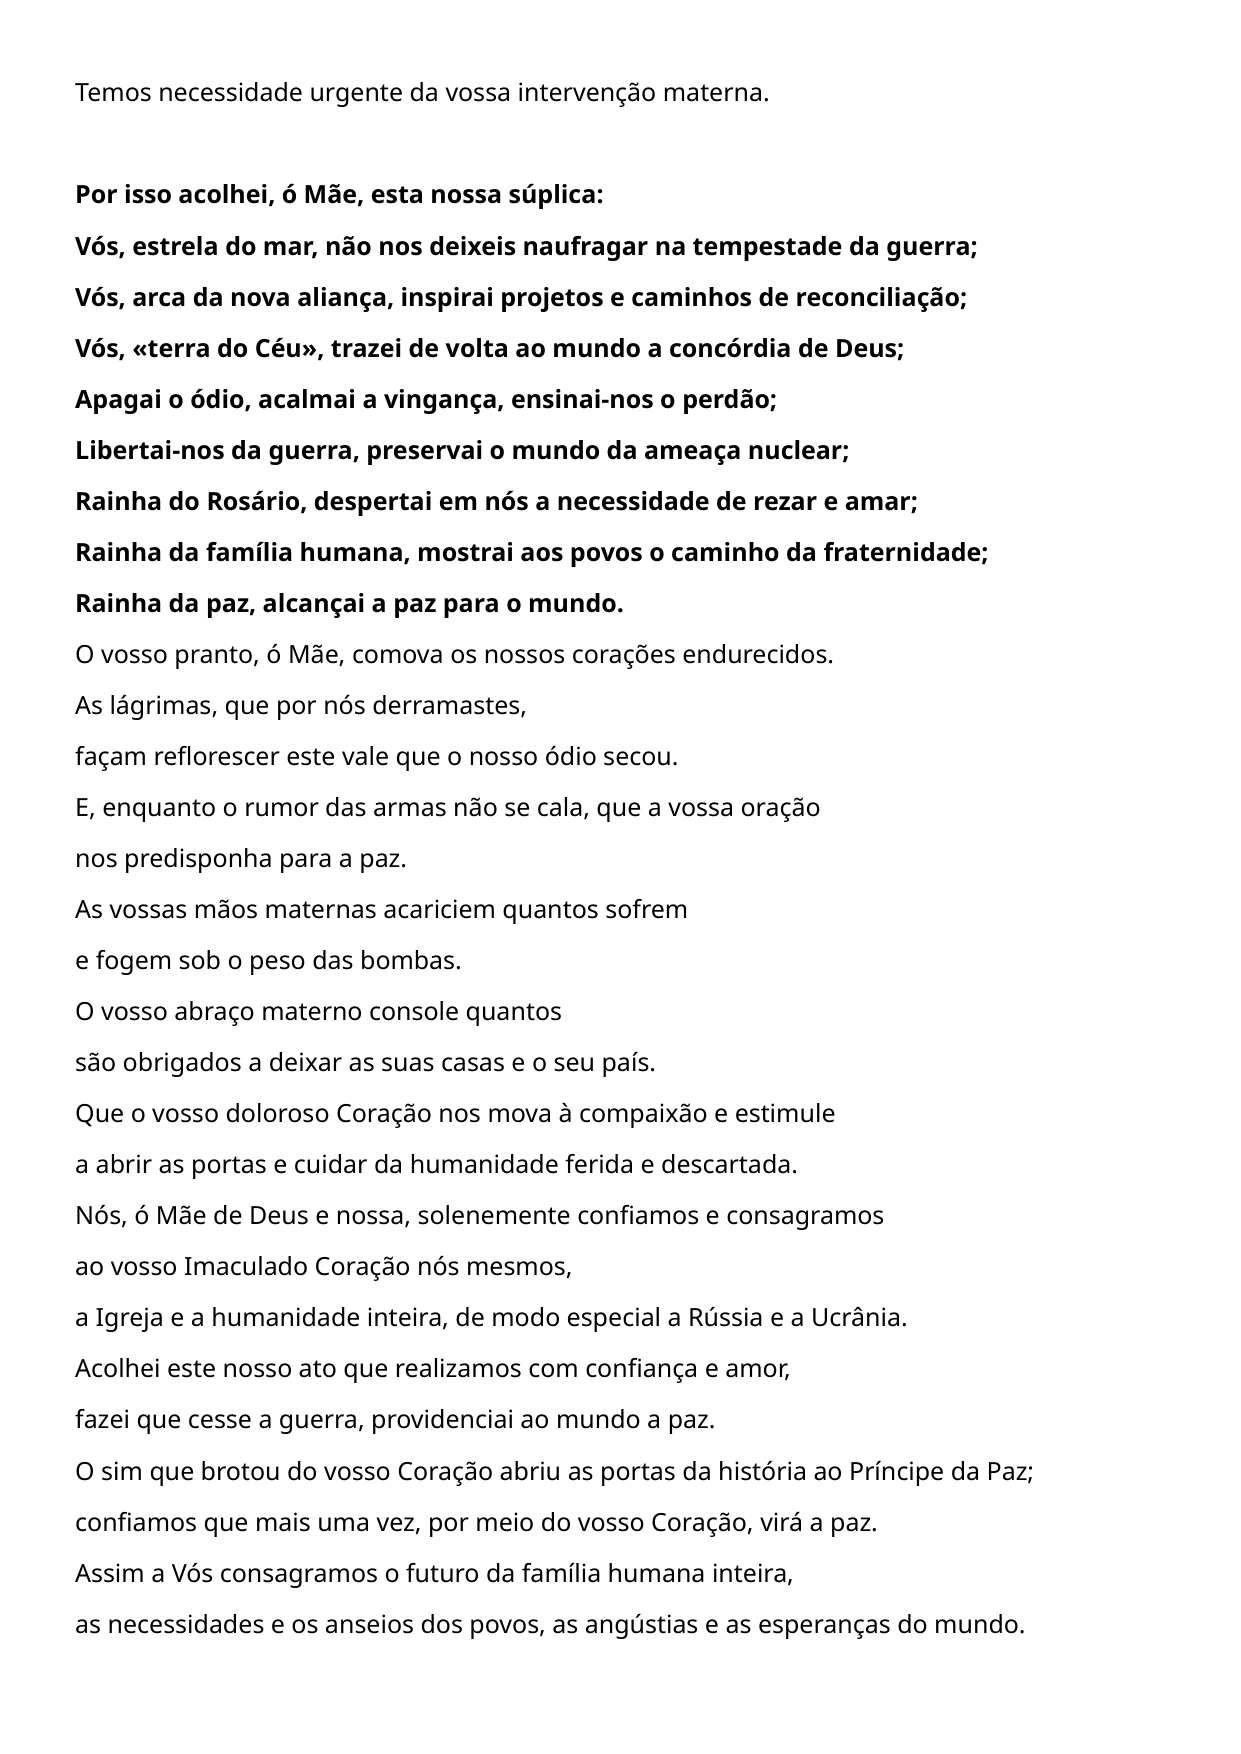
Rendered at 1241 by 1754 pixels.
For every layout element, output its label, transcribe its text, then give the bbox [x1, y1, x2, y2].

text O sim que brotou do vosso Coração abriu as portas da história ao Príncipe da Paz; [75, 1453, 1165, 1487]
text Temos necessidade urgente da vossa intervenção materna. [75, 75, 1165, 109]
text Nós, ó Mãe de Deus e nossa, solenemente confiamos e consagramos [75, 1198, 1165, 1232]
text fazei que cesse a guerra, providenciai ao mundo a paz. [75, 1402, 1165, 1436]
text e fogem sob o peso das bombas. [75, 943, 1165, 977]
text são obrigados a deixar as suas casas e o seu país. [75, 1045, 1165, 1079]
text As vossas mãos maternas acariciem quantos sofrem [75, 892, 1165, 926]
text O vosso abraço materno console quantos [75, 994, 1165, 1028]
text façam reflorescer este vale que o nosso ódio secou. [75, 738, 1165, 773]
text ao vosso Imaculado Coração nós mesmos, [75, 1249, 1165, 1283]
text nos predisponha para a paz. [75, 841, 1165, 875]
text confiamos que mais uma vez, por meio do vosso Coração, virá a paz. [75, 1504, 1165, 1538]
text as necessidades e os anseios dos povos, as angústias e as esperanças do mundo. [75, 1606, 1165, 1640]
text O vosso pranto, ó Mãe, comova os nossos corações endurecidos. [75, 636, 1165, 671]
text Acolhei este nosso ato que realizamos com confiança e amor, [75, 1351, 1165, 1385]
text As lágrimas, que por nós derramastes, [75, 687, 1165, 722]
text a abrir as portas e cuidar da humanidade ferida e descartada. [75, 1147, 1165, 1181]
text Que o vosso doloroso Coração nos mova à compaixão e estimule [75, 1096, 1165, 1130]
text Por isso acolhei, ó Mãe, esta nossa súplica: Vós, estrela do mar, não nos deixeis naufragar na tempestade da guerra; Vós, arca da nova aliança, inspirai projetos e caminhos de reconciliação; Vós, «terra do Céu», trazei de volta ao mundo a concórdia de Deus; Apagai o ódio, acalmai a vingança, ensinai-nos o perdão; Libertai-nos da guerra, preservai o mundo da ameaça nuclear; Rainha do Rosário, despertai em nós a necessidade de rezar e amar; Rainha da família humana, mostrai aos povos o caminho da fraternidade; Rainha da paz, alcançai a paz para o mundo. [75, 177, 1165, 619]
text a Igreja e a humanidade inteira, de modo especial a Rússia e a Ucrânia. [75, 1300, 1165, 1334]
text E, enquanto o rumor das armas não se cala, que a vossa oração [75, 789, 1165, 824]
text Assim a Vós consagramos o futuro da família humana inteira, [75, 1555, 1165, 1589]
